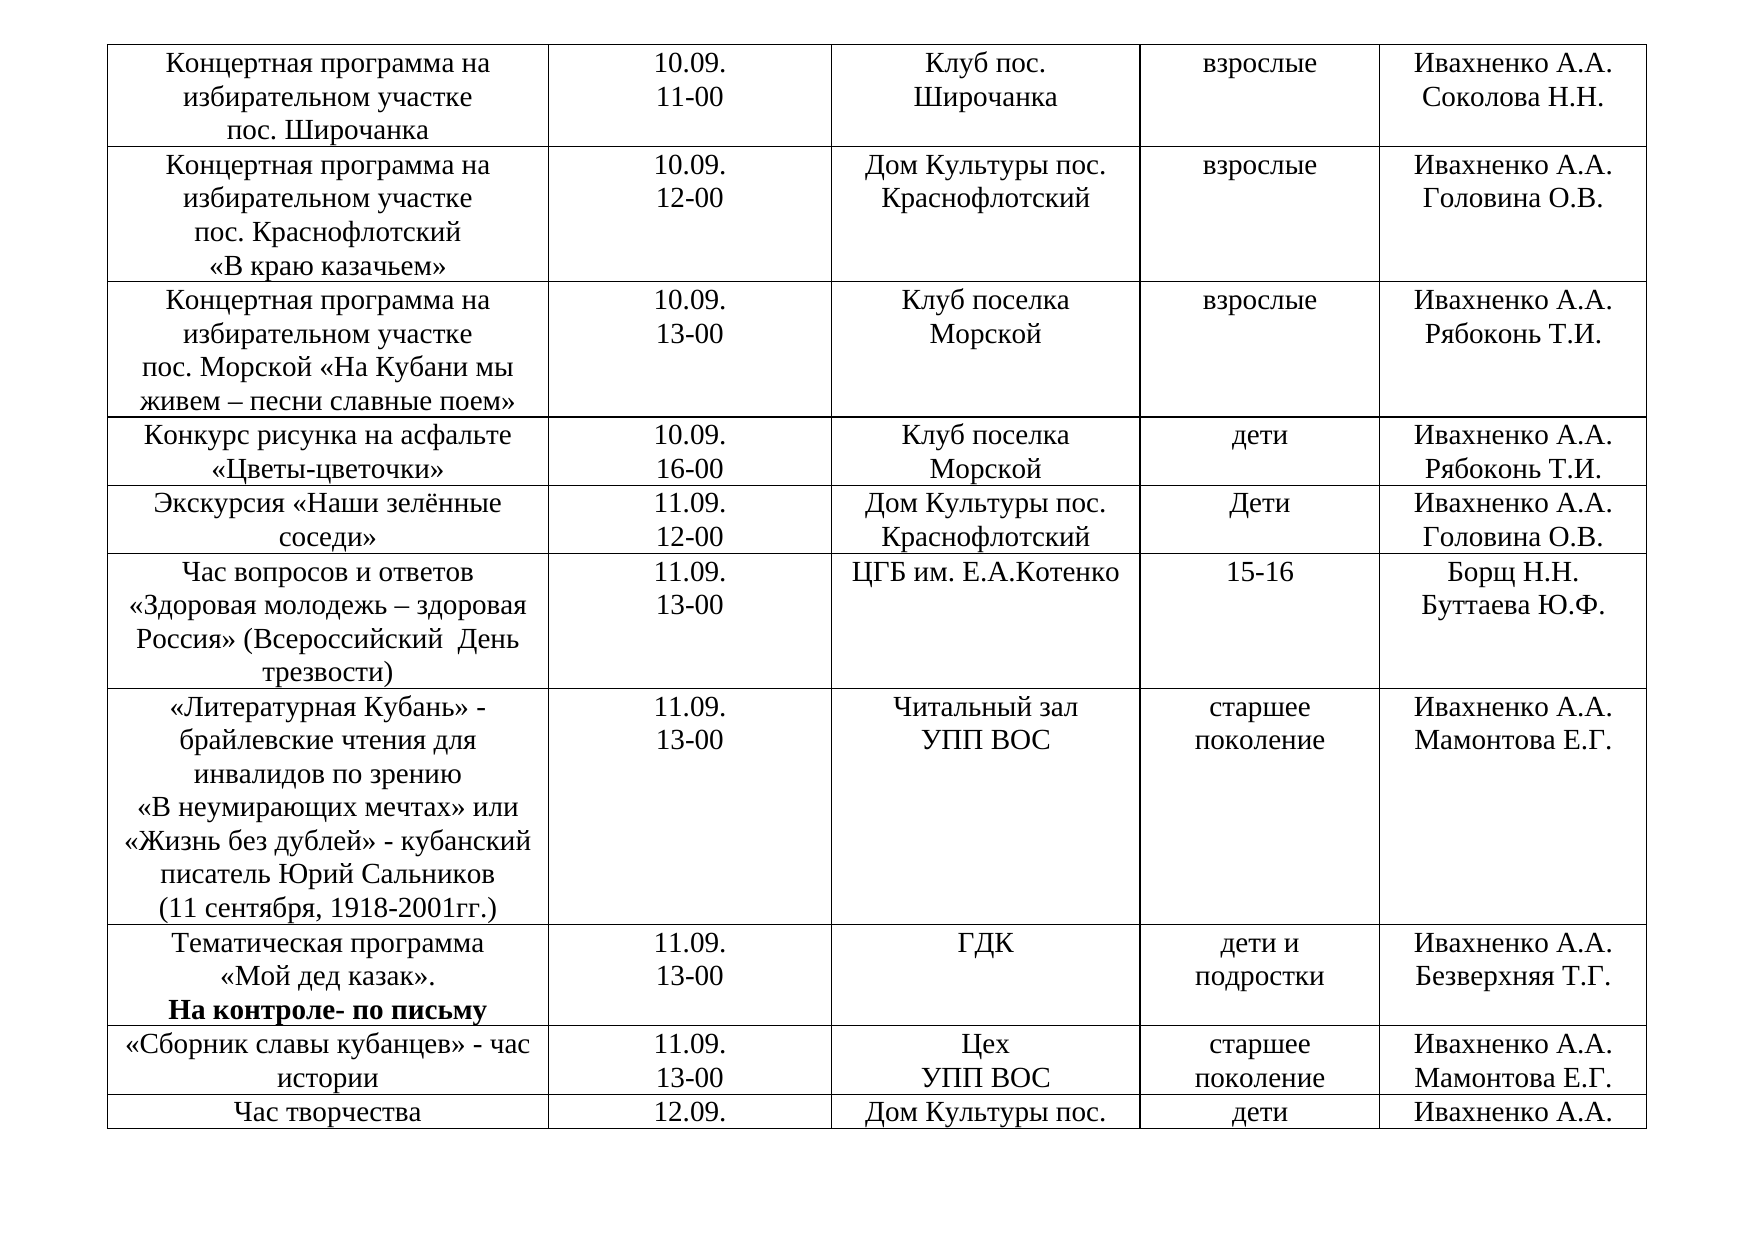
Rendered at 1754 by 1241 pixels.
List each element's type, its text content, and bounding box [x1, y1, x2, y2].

table_cell взрослые [1141, 282, 1379, 416]
table_cell ГДК [832, 925, 1139, 1025]
table_cell Ивахненко А.А. Головина О.В. [1380, 486, 1646, 553]
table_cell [108, 1095, 548, 1128]
table_cell Дети [1141, 486, 1379, 553]
table_cell Ивахненко А.А. Безверхняя Т.Г. [1380, 925, 1646, 1025]
table_cell 10.09. 11-00 [549, 45, 831, 146]
table_cell Концертная программа на избирательном участке пос. Краснофлотский «В краю казачьем» [108, 147, 548, 281]
table_cell «Литературная Кубань» -брайлевские чтения для инвалидов по зрению «В неумирающих мечтах» или «Жизнь без дублей» - кубанский писатель Юрий Сальников (11 сентября, 1918-2001гг.) [108, 689, 548, 924]
table_cell старшее поколение [1141, 689, 1379, 924]
table_cell Ивахненко А.А. Мамонтова Е.Г. [1380, 689, 1646, 924]
table_cell Клуб поселка Морской [832, 418, 1139, 484]
table_cell 10.09. 13-00 [549, 282, 831, 416]
table_cell Экскурсия «Наши зелённые соседи» [108, 486, 548, 553]
table_cell 11.09. 13-00 [549, 1026, 831, 1093]
table_cell 11.09. 13-00 [549, 925, 831, 1025]
table_cell 15-16 [1141, 554, 1379, 688]
table_cell 10.09. 12-00 [549, 147, 831, 281]
table_cell Дом Культуры пос. Краснофлотский [832, 147, 1139, 281]
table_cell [1380, 1095, 1646, 1128]
table_cell Тематическая программа «Мой дед казак». На контроле- по письму [108, 925, 548, 1025]
table_cell дети и подростки [1141, 925, 1379, 1025]
table_cell 11.09. 12-00 [549, 486, 831, 553]
table_cell Ивахненко А.А. Рябоконь Т.И. [1380, 418, 1646, 484]
table_cell Ивахненко А.А. Мамонтова Е.Г. [1380, 1026, 1646, 1093]
table_cell Цех УПП ВОС [832, 1026, 1139, 1093]
table_cell 10.09. 16-00 [549, 418, 831, 484]
table_cell старшее поколение [1141, 1026, 1379, 1093]
table_cell взрослые [1141, 45, 1379, 146]
table_cell «Сборник славы кубанцев» - час истории [108, 1026, 548, 1093]
table_cell Концертная программа на избирательном участке пос. Широчанка [108, 45, 548, 146]
table_cell Дом Культуры пос. Краснофлотский [832, 486, 1139, 553]
table_cell дети [1141, 1095, 1379, 1128]
table_cell взрослые [1141, 147, 1379, 281]
table_cell ЦГБ им. Е.А.Котенко [832, 554, 1139, 688]
table_cell Борщ Н.Н. Буттаева Ю.Ф. [1380, 554, 1646, 688]
table_cell Ивахненко А.А. Рябоконь Т.И. [1380, 282, 1646, 416]
table_cell 12.09. 12-00 [549, 1095, 831, 1128]
table_cell Конкурс рисунка на асфальте «Цветы-цветочки» [108, 418, 548, 484]
table_cell Час вопросов и ответов «Здоровая молодежь – здоровая Россия» (Всероссийский День трезвости) [108, 554, 548, 688]
table_cell Клуб поселка Морской [832, 282, 1139, 416]
table_cell Концертная программа на избирательном участке пос. Морской «На Кубани мы живем – песни славные поем» [108, 282, 548, 416]
table_cell Читальный зал УПП ВОС [832, 689, 1139, 924]
table_cell 11.09. 13-00 [549, 554, 831, 688]
table_cell Клуб пос. Широчанка [832, 45, 1139, 146]
table_cell Ивахненко А.А. Головина О.В. [1380, 147, 1646, 281]
table_cell дети [1141, 418, 1379, 484]
table_cell Ивахненко А.А. Соколова Н.Н. [1380, 45, 1646, 146]
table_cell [832, 1095, 1139, 1128]
table_cell 11.09. 13-00 [549, 689, 831, 924]
